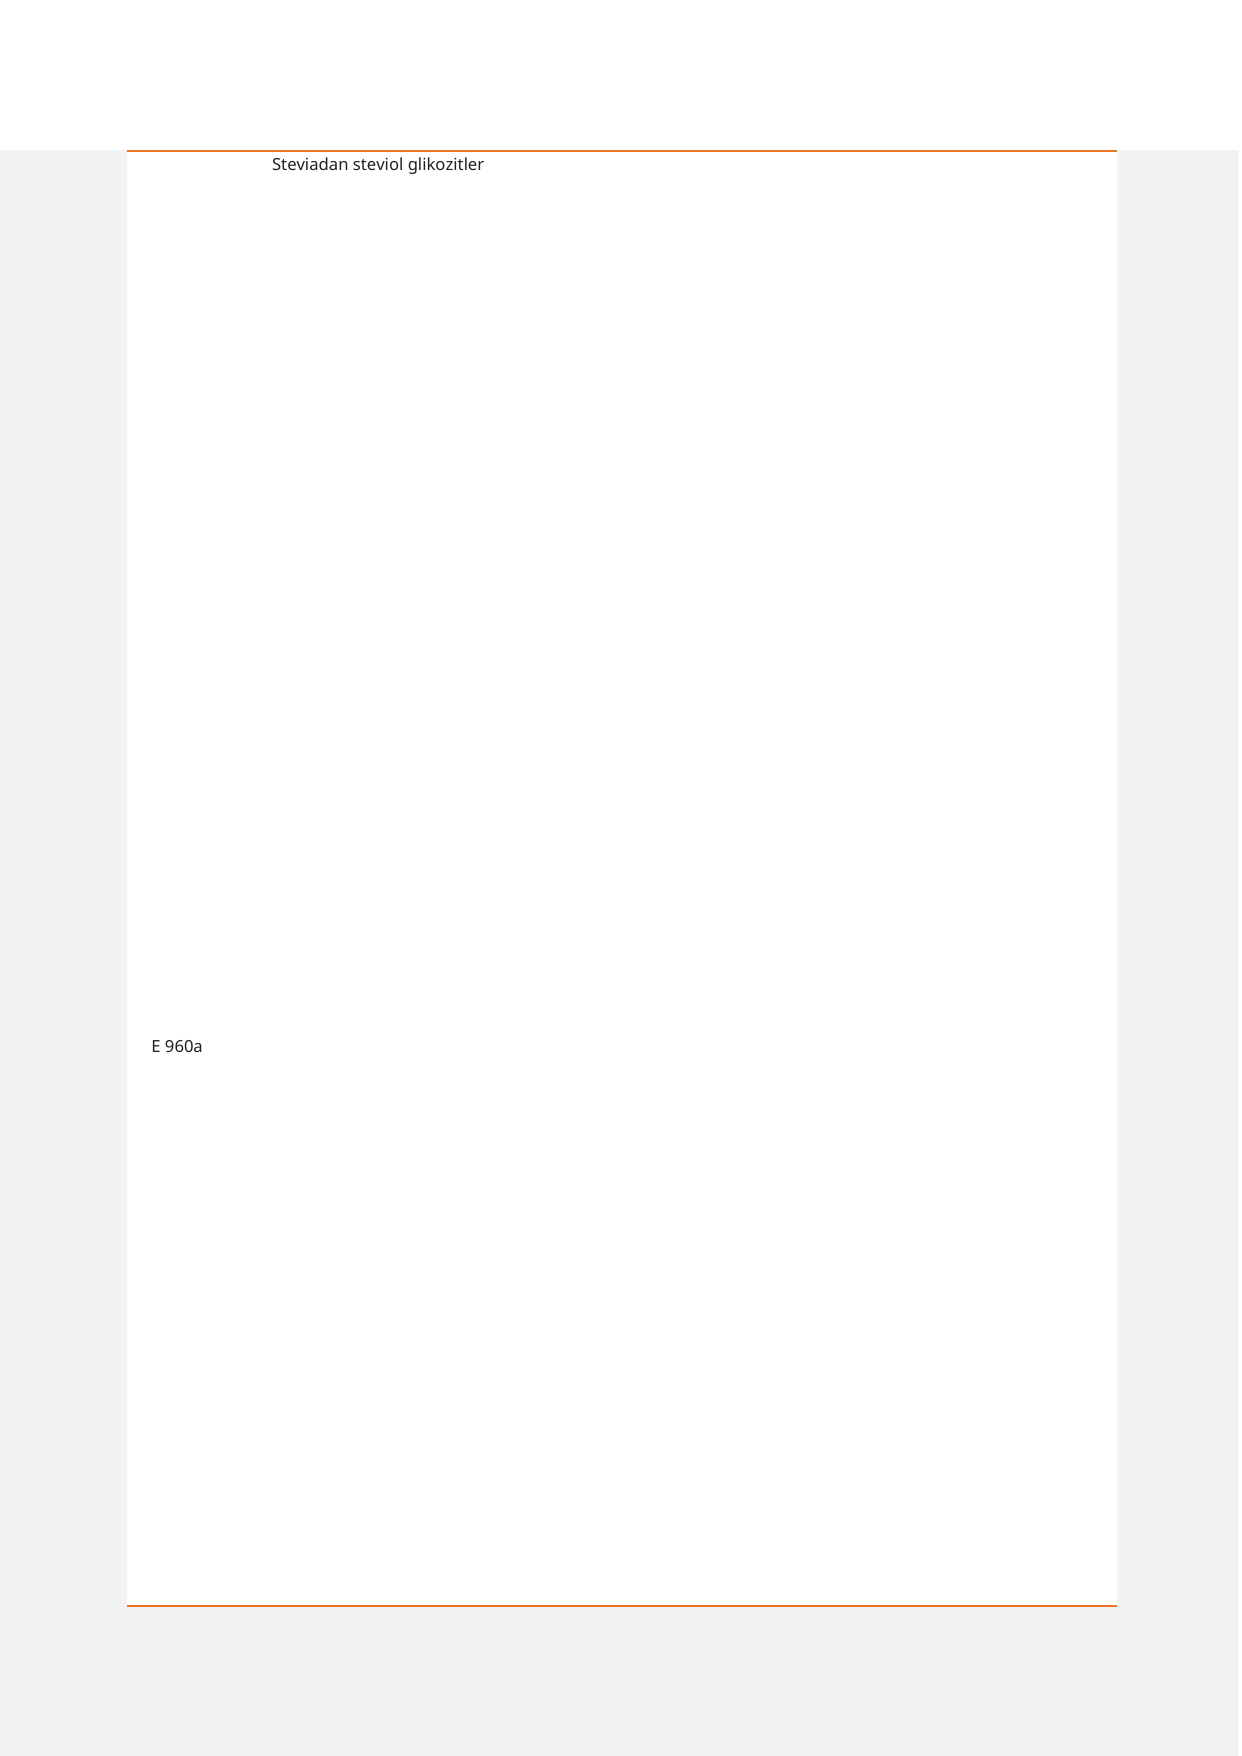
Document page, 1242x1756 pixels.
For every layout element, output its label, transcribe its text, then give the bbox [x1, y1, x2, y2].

table_cell Steviadan steviol glikozitler [248, 152, 1117, 1605]
table_cell E 960a [127, 152, 248, 1605]
